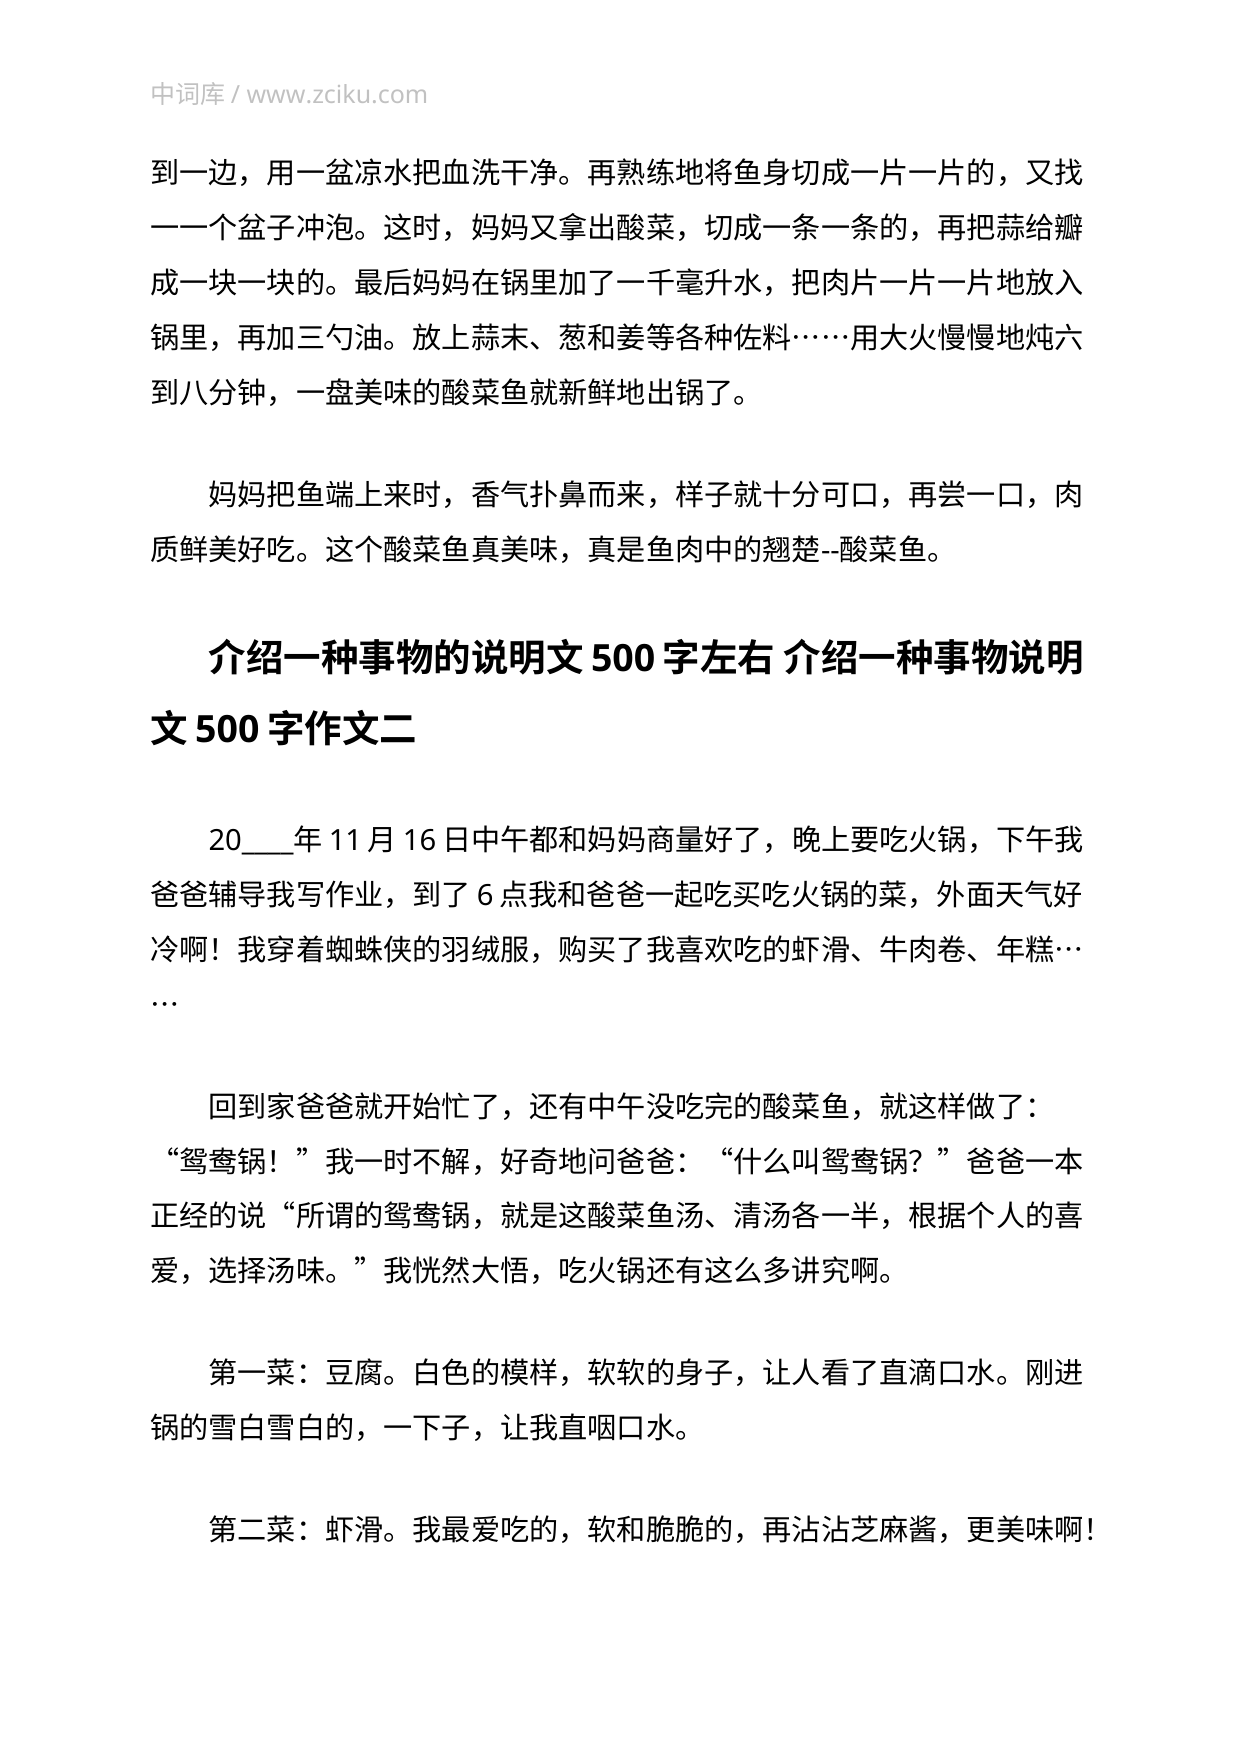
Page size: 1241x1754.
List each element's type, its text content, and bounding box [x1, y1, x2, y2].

text 妈妈把鱼端上来时，香气扑鼻而来，样子就十分可口，再尝一口，肉质鲜美好吃。这个酸菜鱼真美味，真是鱼肉中的翘楚--酸菜鱼。 [150, 471, 1090, 569]
text 回到家爸爸就开始忙了，还有中午没吃完的酸菜鱼，就这样做了：“鸳鸯锅！”我一时不解，好奇地问爸爸：“什么叫鸳鸯锅？”爸爸一本正经的说“所谓的鸳鸯锅，就是这酸菜鱼汤、清汤各一半，根据个人的喜爱，选择汤味。”我恍然大悟，吃火锅还有这么多讲究啊。 [150, 1083, 1090, 1290]
text 20____年11月16日中午都和妈妈商量好了，晚上要吃火锅，下午我爸爸辅导我写作业，到了6点我和爸爸一起吃买吃火锅的菜，外面天气好冷啊！我穿着蜘蛛侠的羽绒服，购买了我喜欢吃的虾滑、牛肉卷、年糕…… [150, 817, 1090, 1024]
text 第一菜：豆腐。白色的模样，软软的身子，让人看了直滴口水。刚进锅的雪白雪白的，一下子，让我直咽口水。 [150, 1350, 1090, 1447]
text 第二菜：虾滑。我最爱吃的，软和脆脆的，再沾沾芝麻酱，更美味啊！ [150, 1506, 1090, 1549]
text 介绍一种事物的说明文500字左右 介绍一种事物说明文500字作文二 [150, 628, 1090, 753]
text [150, 150, 1090, 412]
